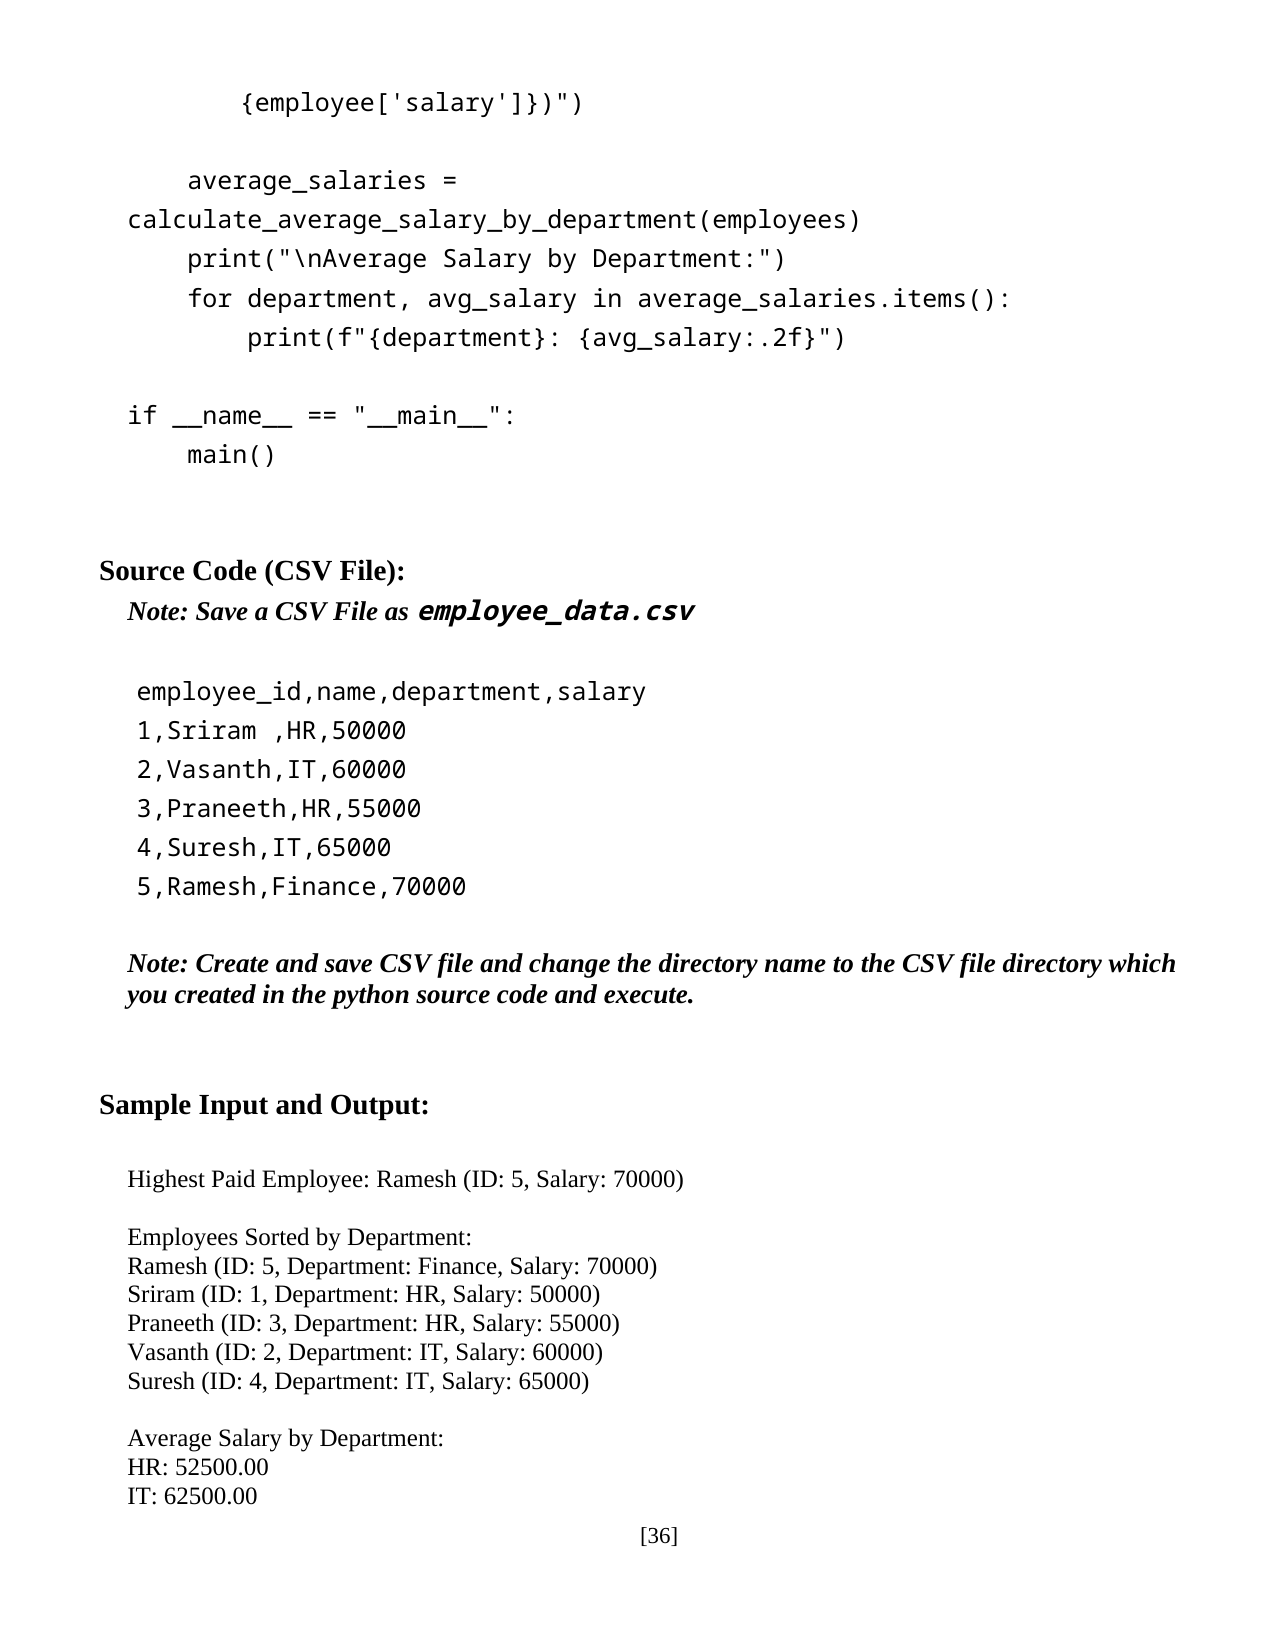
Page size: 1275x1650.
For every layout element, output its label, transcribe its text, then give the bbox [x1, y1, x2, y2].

text 3,Praneeth,HR,55000 [136, 791, 1191, 825]
text HR: 52500.00 [127, 1452, 1191, 1481]
text print("\nAverage Salary by Department:") [127, 241, 1191, 275]
text Average Salary by Department: [127, 1423, 1191, 1452]
text Note: Create and save CSV file and change the directory name to the CSV file directory which you created in the python source code and execute. [127, 947, 1191, 1010]
text if __name__ == "__main__": [127, 398, 1191, 432]
text 5,Ramesh,Finance,70000 [136, 869, 1191, 903]
text Vasanth (ID: 2, Department: IT, Salary: 60000) [127, 1337, 1191, 1366]
text IT: 62500.00 [127, 1481, 1191, 1509]
text print(f"{department}: {avg_salary:.2f}") [127, 319, 1191, 353]
text Ramesh (ID: 5, Department: Finance, Salary: 70000) [127, 1251, 1191, 1279]
text Praneeth (ID: 3, Department: HR, Salary: 55000) [127, 1308, 1191, 1337]
text Source Code (CSV File): [99, 553, 1191, 587]
text Highest Paid Employee: Ramesh (ID: 5, Salary: 70000) [127, 1164, 1191, 1193]
text main() [127, 437, 1191, 471]
text 1,Sriram ,HR,50000 [136, 712, 1191, 746]
text for department, avg_salary in average_salaries.items(): [127, 280, 1191, 314]
text Sriram (ID: 1, Department: HR, Salary: 50000) [127, 1279, 1191, 1308]
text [127, 84, 1191, 118]
text Note: Save a CSV File as employee_data.csv [127, 592, 1191, 628]
text 4,Suresh,IT,65000 [136, 830, 1191, 864]
text 2,Vasanth,IT,60000 [136, 752, 1191, 786]
text employee_id,name,department,salary [136, 673, 1191, 707]
text average_salaries = calculate_average_salary_by_department(employees) [127, 163, 1191, 236]
text Sample Input and Output: [99, 1087, 1191, 1120]
text Suresh (ID: 4, Department: IT, Salary: 65000) [127, 1366, 1191, 1394]
text Employees Sorted by Department: [127, 1222, 1191, 1251]
